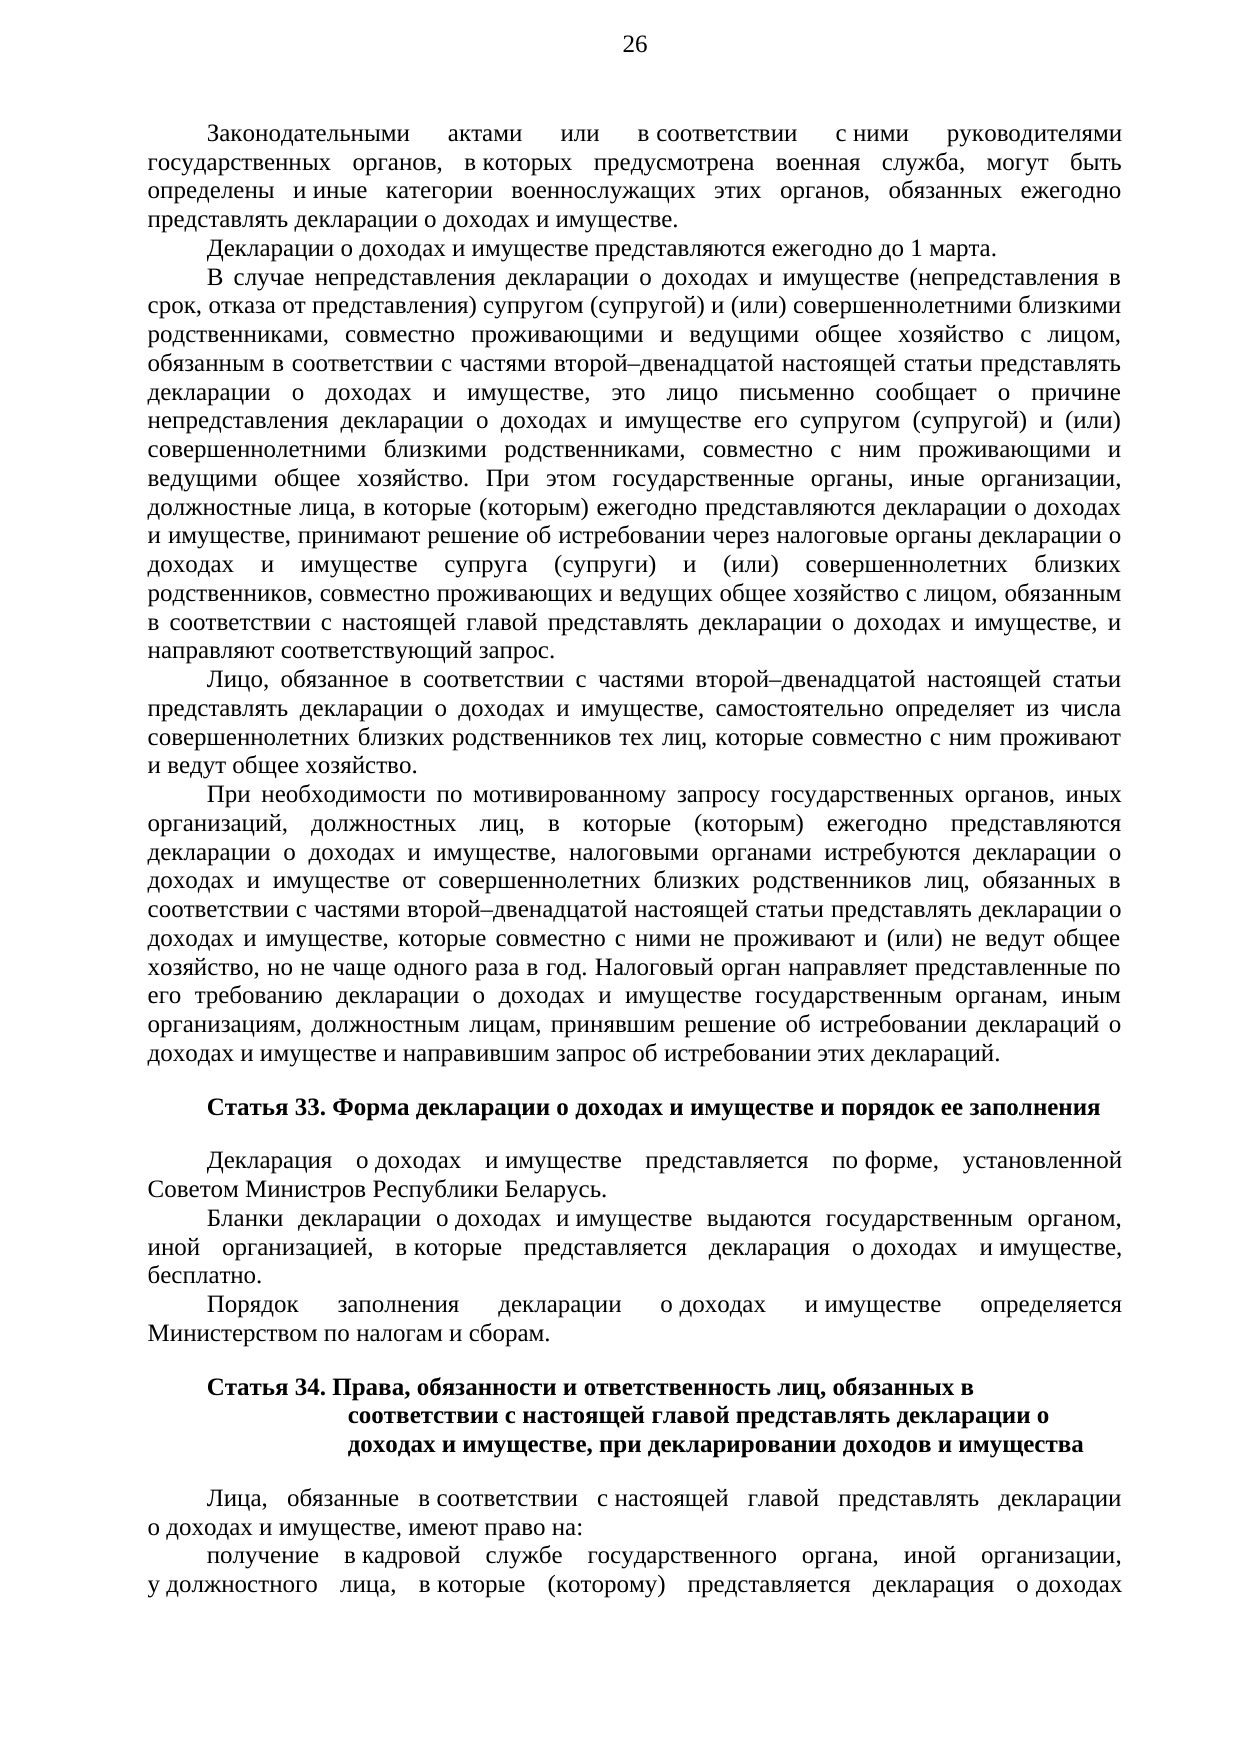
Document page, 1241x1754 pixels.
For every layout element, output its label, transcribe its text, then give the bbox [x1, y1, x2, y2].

text Декларации о доходах и имуществе представляются ежегодно до 1 марта. [147, 233, 1122, 262]
text Порядок заполнения декларации о доходах и имуществе определяется Министерством по налогам и сборам. [147, 1289, 1122, 1347]
text Законодательными актами или в соответствии с ними руководителями государственных органов, в которых предусмотрена военная служба, могут быть определены и иные категории военнослужащих этих органов, обязанных ежегодно представлять декларации о доходах и имуществе. [147, 118, 1122, 233]
text Статья 34. Права, обязанности и ответственность лиц, обязанных в соответствии с настоящей главой представлять декларации о доходах и имуществе, при декларировании доходов и имущества [207, 1372, 1122, 1458]
text Декларация о доходах и имуществе представляется по форме, установленной Советом Министров Республики Беларусь. [147, 1146, 1122, 1203]
text При необходимости по мотивированному запросу государственных органов, иных организаций, должностных лиц, в которые (которым) ежегодно представляются декларации о доходах и имуществе, налоговыми органами истребуются декларации о доходах и имуществе от совершеннолетних близких родственников лиц, обязанных в соответствии с частями второй–двенадцатой настоящей статьи представлять декларации о доходах и имуществе, которые совместно с ними не проживают и (или) не ведут общее хозяйство, но не чаще одного раза в год. Налоговый орган направляет представленные по его требованию декларации о доходах и имуществе государственным органам, иным организациям, должностным лицам, принявшим решение об истребовании деклараций о доходах и имуществе и направившим запрос об истребовании этих деклараций. [147, 779, 1122, 1067]
text Лицо, обязанное в соответствии с частями второй–двенадцатой настоящей статьи представлять декларации о доходах и имуществе, самостоятельно определяет из числа совершеннолетних близких родственников тех лиц, которые совместно с ним проживают и ведут общее хозяйство. [147, 664, 1122, 779]
text Статья 33. Форма декларации о доходах и имуществе и порядок ее заполнения [207, 1092, 1122, 1121]
text В случае непредставления декларации о доходах и имуществе (непредставления в срок, отказа от представления) супругом (супругой) и (или) совершеннолетними близкими родственниками, совместно проживающими и ведущими общее хозяйство с лицом, обязанным в соответствии с частями второй–двенадцатой настоящей статьи представлять декларации о доходах и имуществе, это лицо письменно сообщает о причине непредставления декларации о доходах и имуществе его супругом (супругой) и (или) совершеннолетними близкими родственниками, совместно с ним проживающими и ведущими общее хозяйство. При этом государственные органы, иные организации, должностные лица, в которые (которым) ежегодно представляются декларации о доходах и имуществе, принимают решение об истребовании через налоговые органы декларации о доходах и имуществе супруга (супруги) и (или) совершеннолетних близких родственников, совместно проживающих и ведущих общее хозяйство с лицом, обязанным в соответствии с настоящей главой представлять декларации о доходах и имуществе, и направляют соответствующий запрос. [147, 262, 1122, 664]
text Лица, обязанные в соответствии с настоящей главой представлять декларации о доходах и имуществе, имеют право на: [147, 1483, 1122, 1541]
text Бланки декларации о доходах и имуществе выдаются государственным органом, иной организацией, в которые представляется декларация о доходах и имуществе, бесплатно. [147, 1203, 1122, 1289]
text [147, 1541, 1122, 1598]
